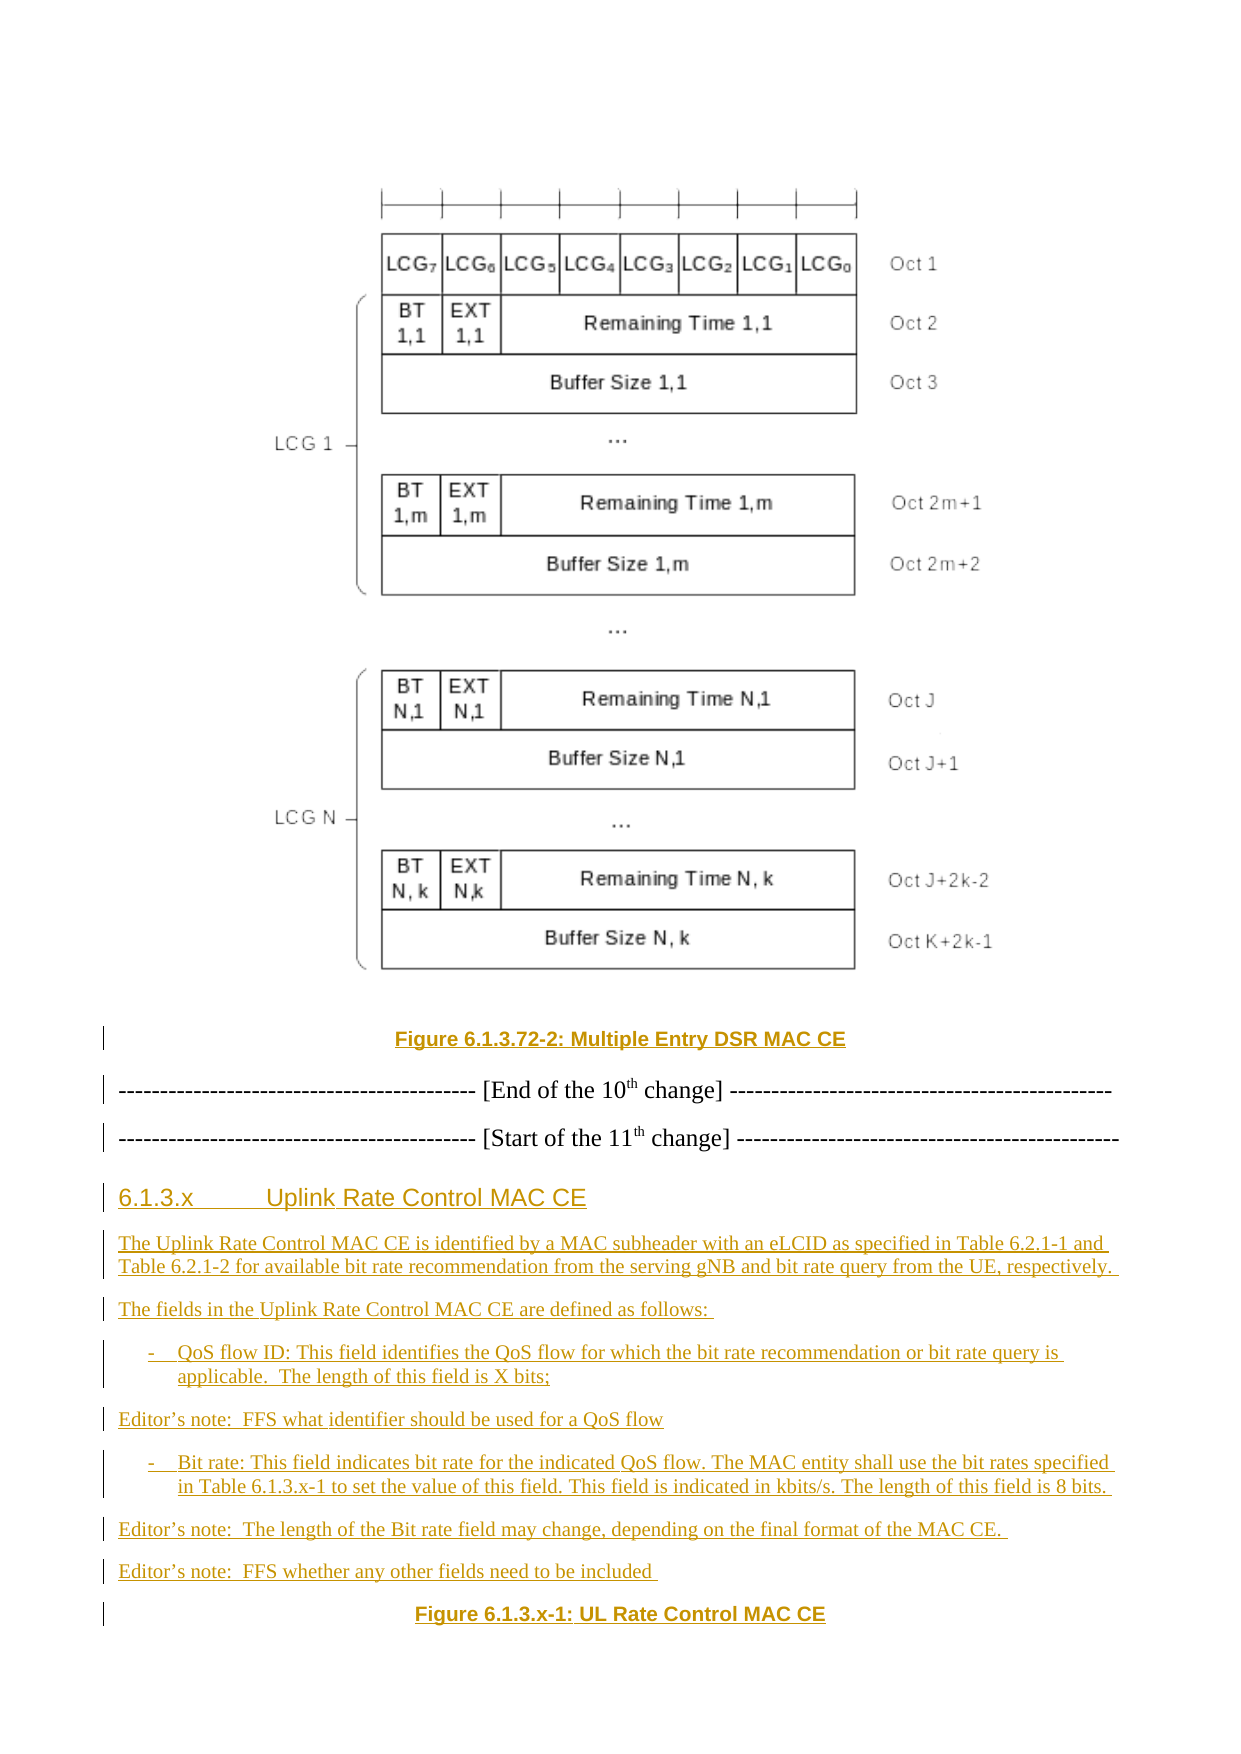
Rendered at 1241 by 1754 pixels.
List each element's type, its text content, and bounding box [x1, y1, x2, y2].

text ------------------------------------------- [End of the 10th change] ---------------------------------------------- [118, 1075, 1122, 1104]
text ------------------------------------------- [Start of the 11th change] ---------------------------------------------- [118, 1123, 1122, 1152]
